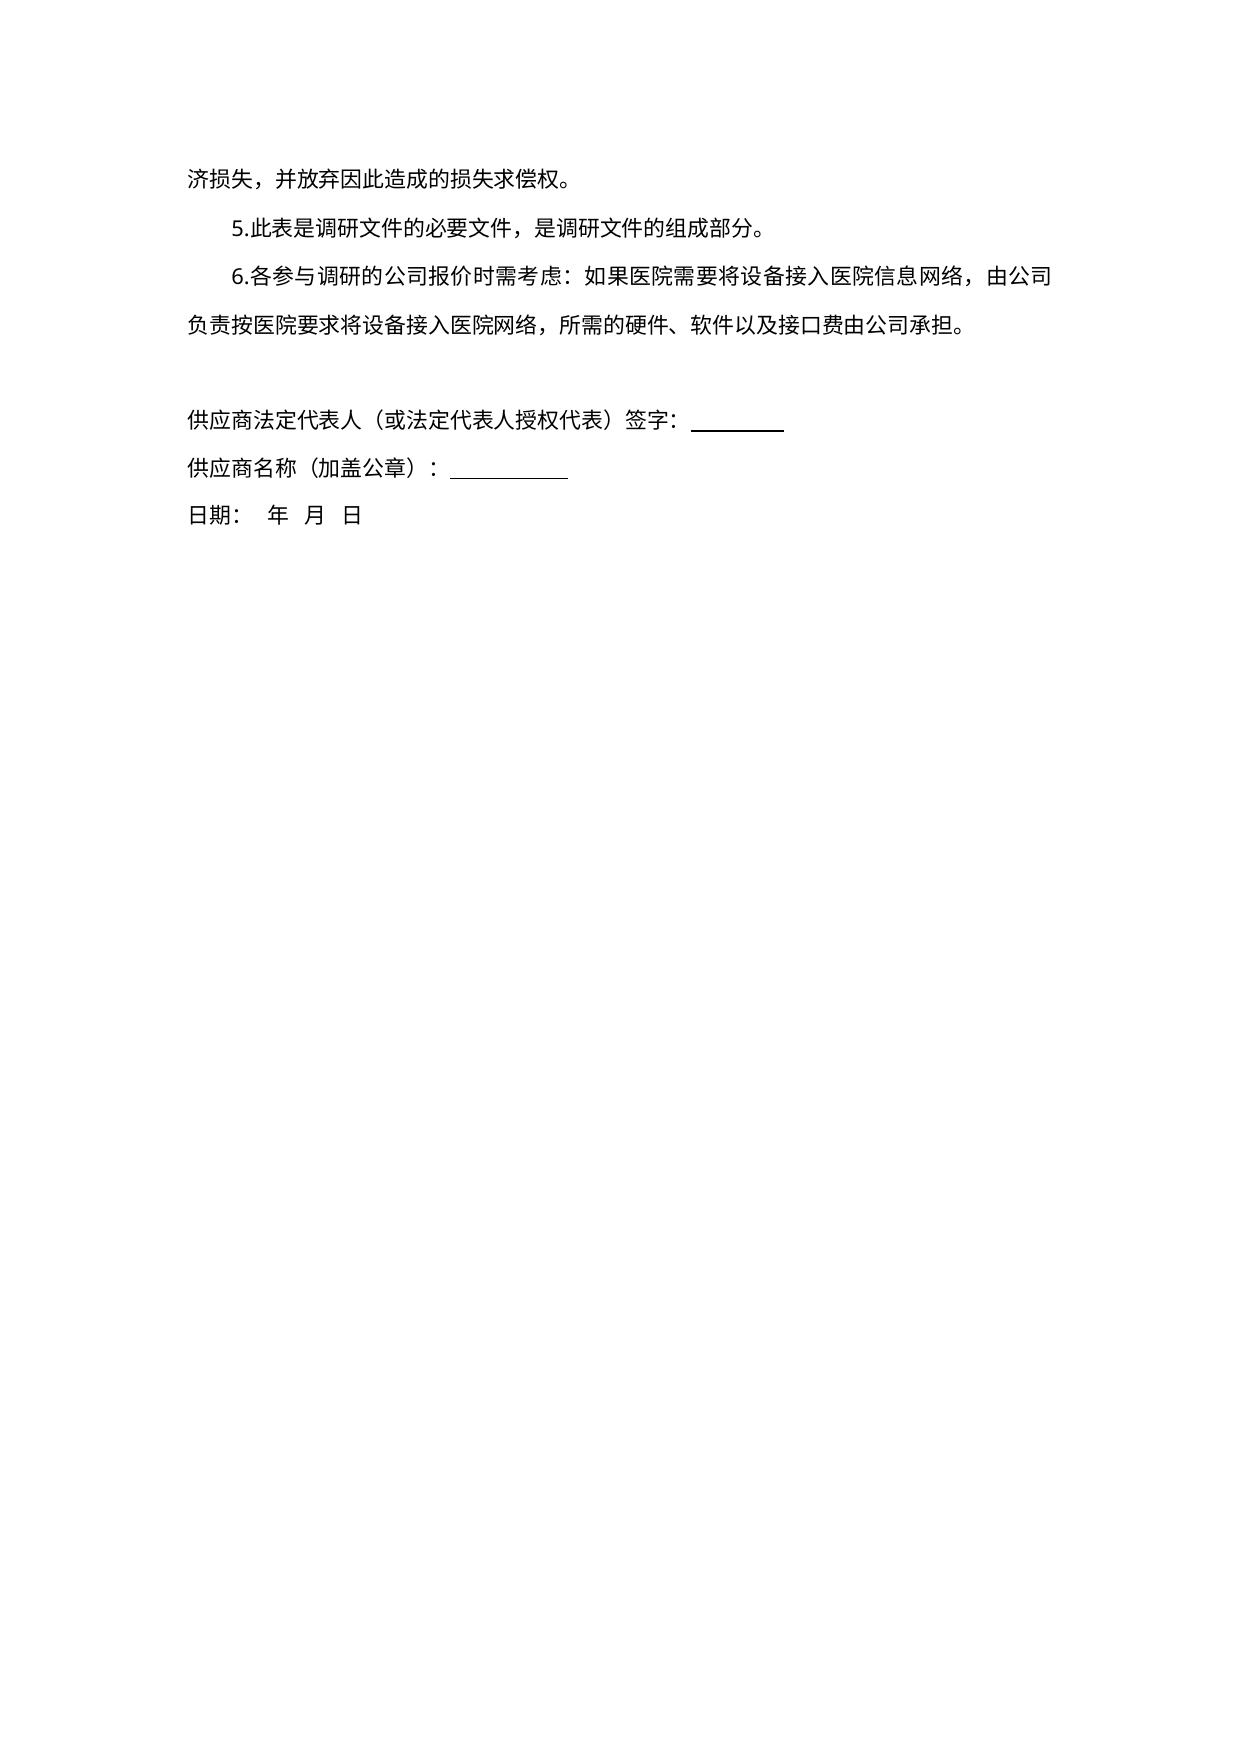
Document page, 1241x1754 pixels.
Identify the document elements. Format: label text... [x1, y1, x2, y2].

text 日期： 年 月 日 [187, 498, 1053, 531]
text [187, 162, 1053, 194]
text 供应商名称（加盖公章）： [187, 451, 1053, 482]
text 5.此表是调研文件的必要文件，是调研文件的组成部分。 [187, 210, 1053, 243]
text 6.各参与调研的公司报价时需考虑：如果医院需要将设备接入医院信息网络，由公司负责按医院要求将设备接入医院网络，所需的硬件、软件以及接口费由公司承担。 [187, 259, 1053, 340]
text 供应商法定代表人（或法定代表人授权代表）签字： [187, 403, 1053, 435]
